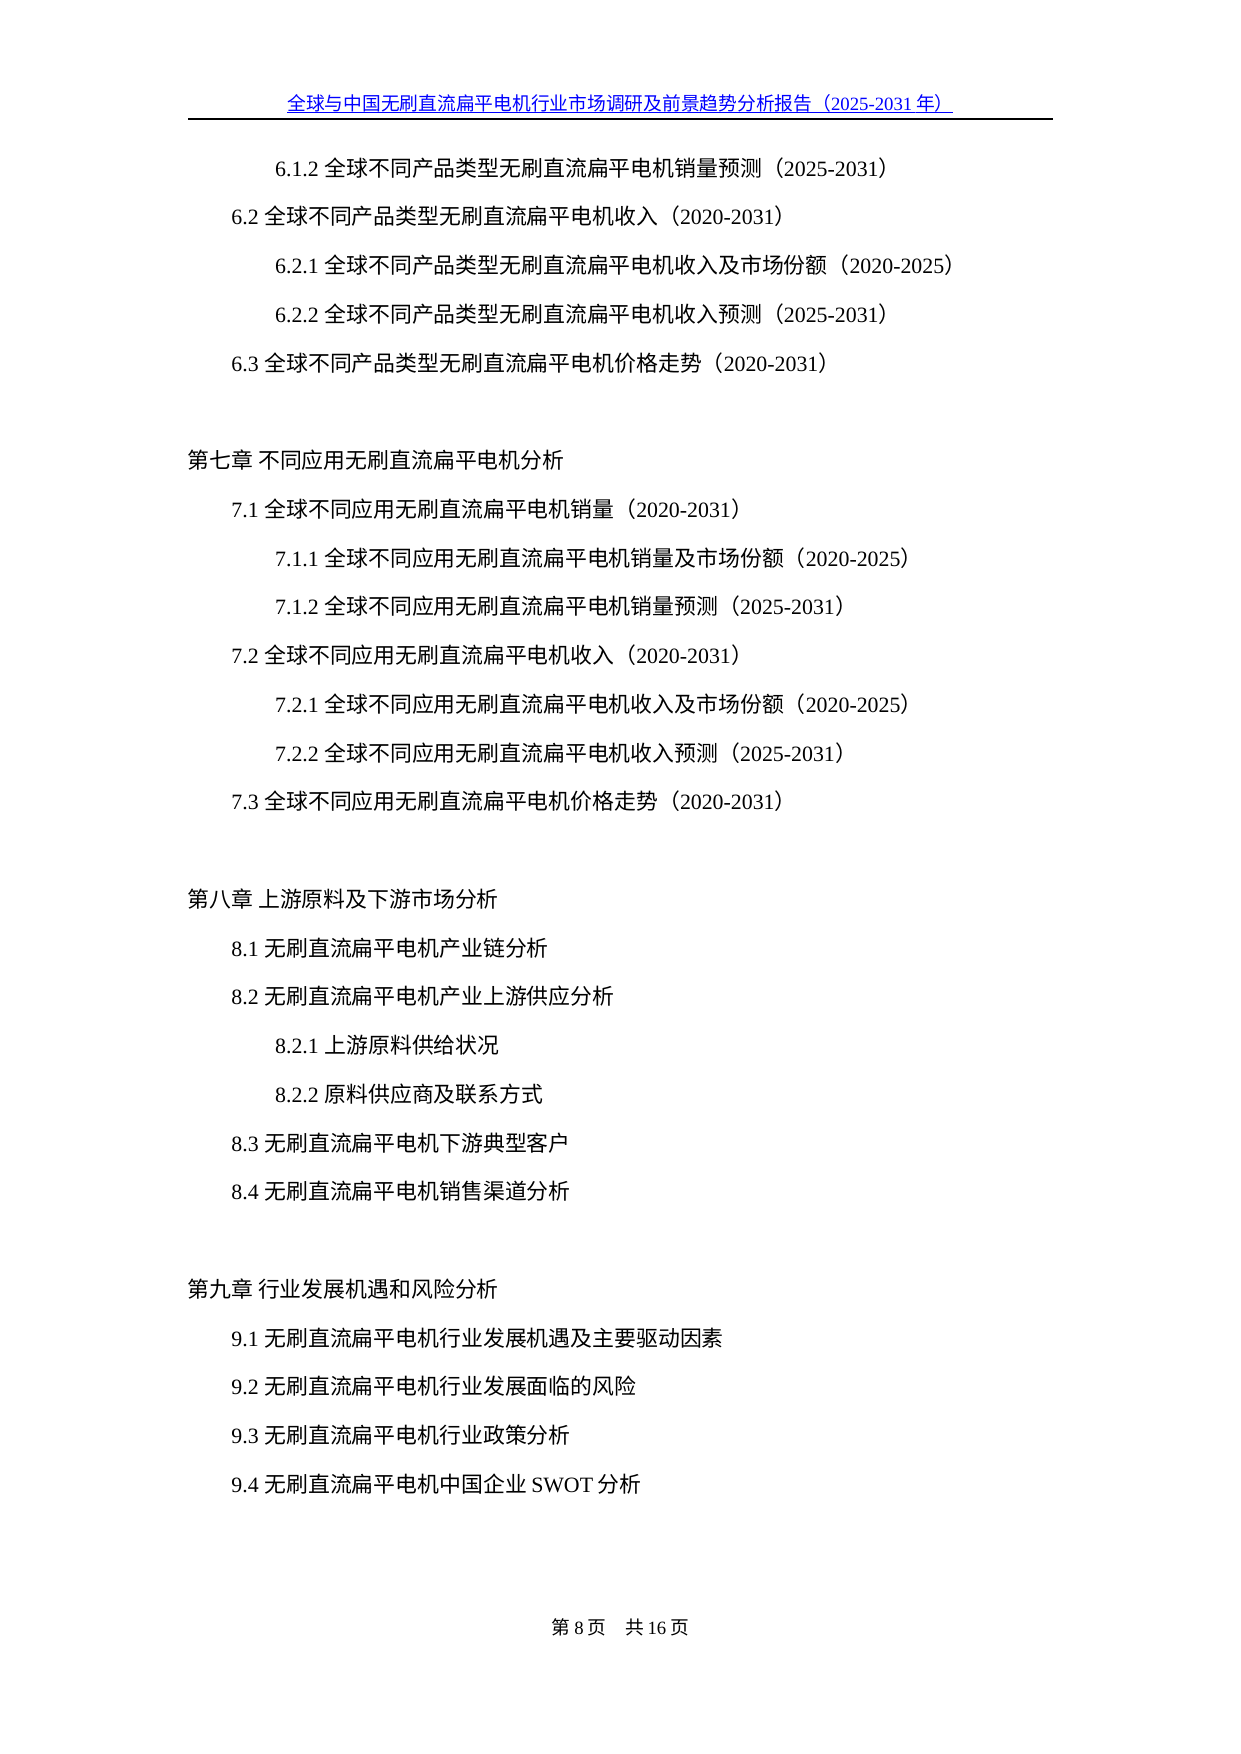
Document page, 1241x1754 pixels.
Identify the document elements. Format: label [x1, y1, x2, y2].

text [187, 150, 1053, 1499]
